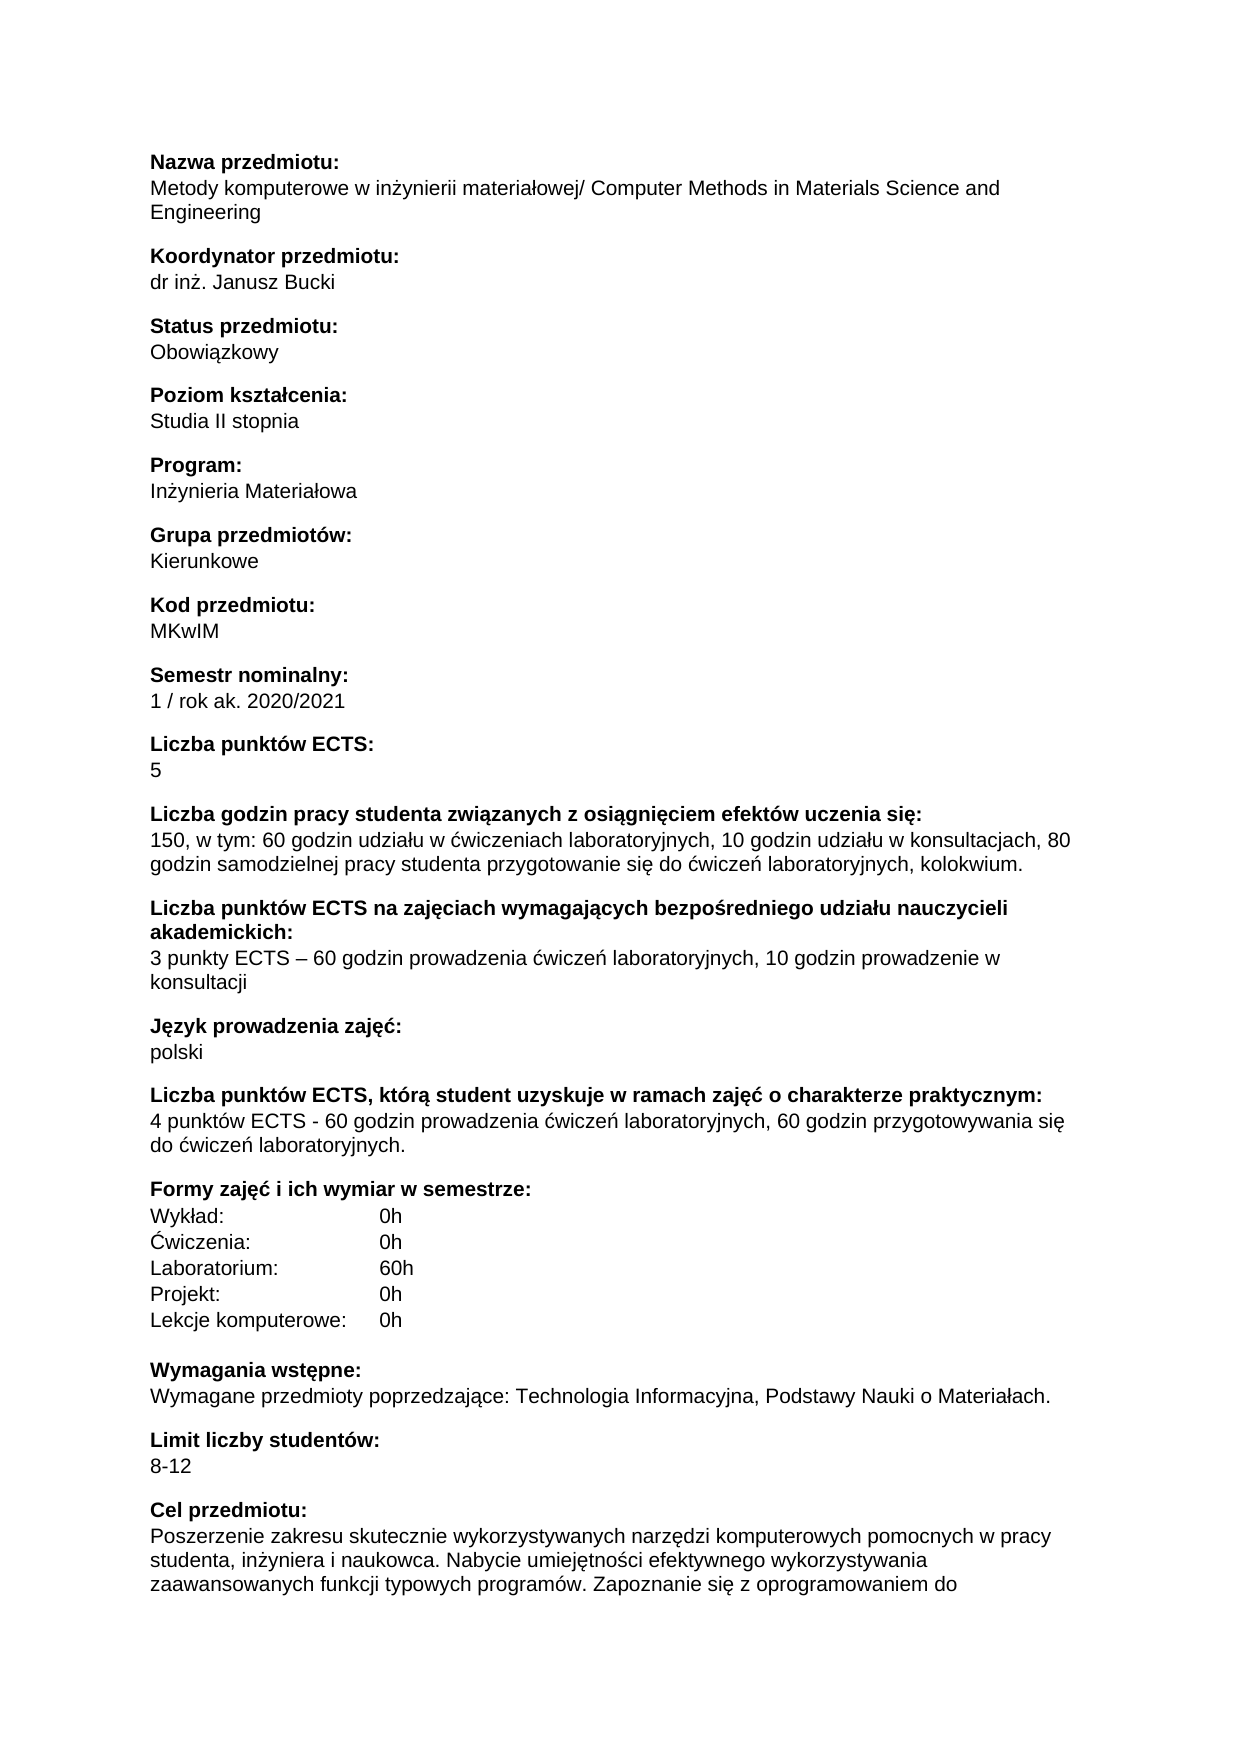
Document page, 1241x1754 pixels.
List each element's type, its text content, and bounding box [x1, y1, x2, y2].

text Wymagania wstępne: [150, 1358, 1090, 1382]
text Kod przedmiotu: [150, 593, 1090, 617]
text 4 punktów ECTS - 60 godzin prowadzenia ćwiczeń laboratoryjnych, 60 godzin przygotowywania się do ćwiczeń laboratoryjnych. [150, 1109, 1090, 1157]
text Wymagane przedmioty poprzedzające: Technologia Informacyjna, Podstawy Nauki o Materiałach. [150, 1384, 1090, 1408]
text Metody komputerowe w inżynierii materiałowej/ Computer Methods in Materials Science and Engineering [150, 176, 1090, 224]
table_cell 0h [369, 1280, 597, 1306]
text Kierunkowe [150, 549, 1090, 573]
text Liczba punktów ECTS: [150, 732, 1090, 756]
text Inżynieria Materiałowa [150, 479, 1090, 503]
text Liczba godzin pracy studenta związanych z osiągnięciem efektów uczenia się: [150, 802, 1090, 826]
text Status przedmiotu: [150, 313, 1090, 337]
text Program: [150, 453, 1090, 477]
text Obowiązkowy [150, 339, 1090, 363]
table_cell Projekt: [140, 1282, 367, 1306]
table_cell Laboratorium: [140, 1256, 367, 1280]
text Limit liczby studentów: [150, 1428, 1090, 1452]
text Liczba punktów ECTS, którą student uzyskuje w ramach zajęć o charakterze praktycznym: [150, 1083, 1090, 1107]
table_header Wykład: [140, 1204, 367, 1228]
text dr inż. Janusz Bucki [150, 270, 1090, 294]
text Cel przedmiotu: [150, 1497, 1090, 1521]
text 1 / rok ak. 2020/2021 [150, 688, 1090, 712]
table_cell Ćwiczenia: [140, 1230, 367, 1254]
text Koordynator przedmiotu: [150, 244, 1090, 268]
text Grupa przedmiotów: [150, 523, 1090, 547]
text Studia II stopnia [150, 409, 1090, 433]
text 150, w tym: 60 godzin udziału w ćwiczeniach laboratoryjnych, 10 godzin udziału w konsultacjach, 80 godzin samodzielnej pracy studenta przygotowanie się do ćwiczeń laboratoryjnych, kolokwium. [150, 828, 1090, 876]
text Semestr nominalny: [150, 662, 1090, 686]
text Poziom kształcenia: [150, 383, 1090, 407]
text polski [150, 1039, 1090, 1063]
text Nazwa przedmiotu: [150, 150, 1090, 174]
table_cell Lekcje komputerowe: [140, 1308, 367, 1332]
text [150, 1523, 1090, 1595]
text Język prowadzenia zajęć: [150, 1013, 1090, 1037]
text Liczba punktów ECTS na zajęciach wymagających bezpośredniego udziału nauczycieli akademickich: [150, 896, 1090, 944]
table_header 0h [369, 1204, 597, 1228]
table_cell 0h [369, 1228, 597, 1254]
text MKwIM [150, 619, 1090, 643]
text Formy zajęć i ich wymiar w semestrze: [150, 1177, 1090, 1201]
table_cell 60h [369, 1254, 597, 1280]
text 3 punkty ECTS – 60 godzin prowadzenia ćwiczeń laboratoryjnych, 10 godzin prowadzenie w konsultacji [150, 946, 1090, 994]
text 8-12 [150, 1454, 1090, 1478]
text 5 [150, 758, 1090, 782]
table_cell 0h [369, 1306, 597, 1332]
